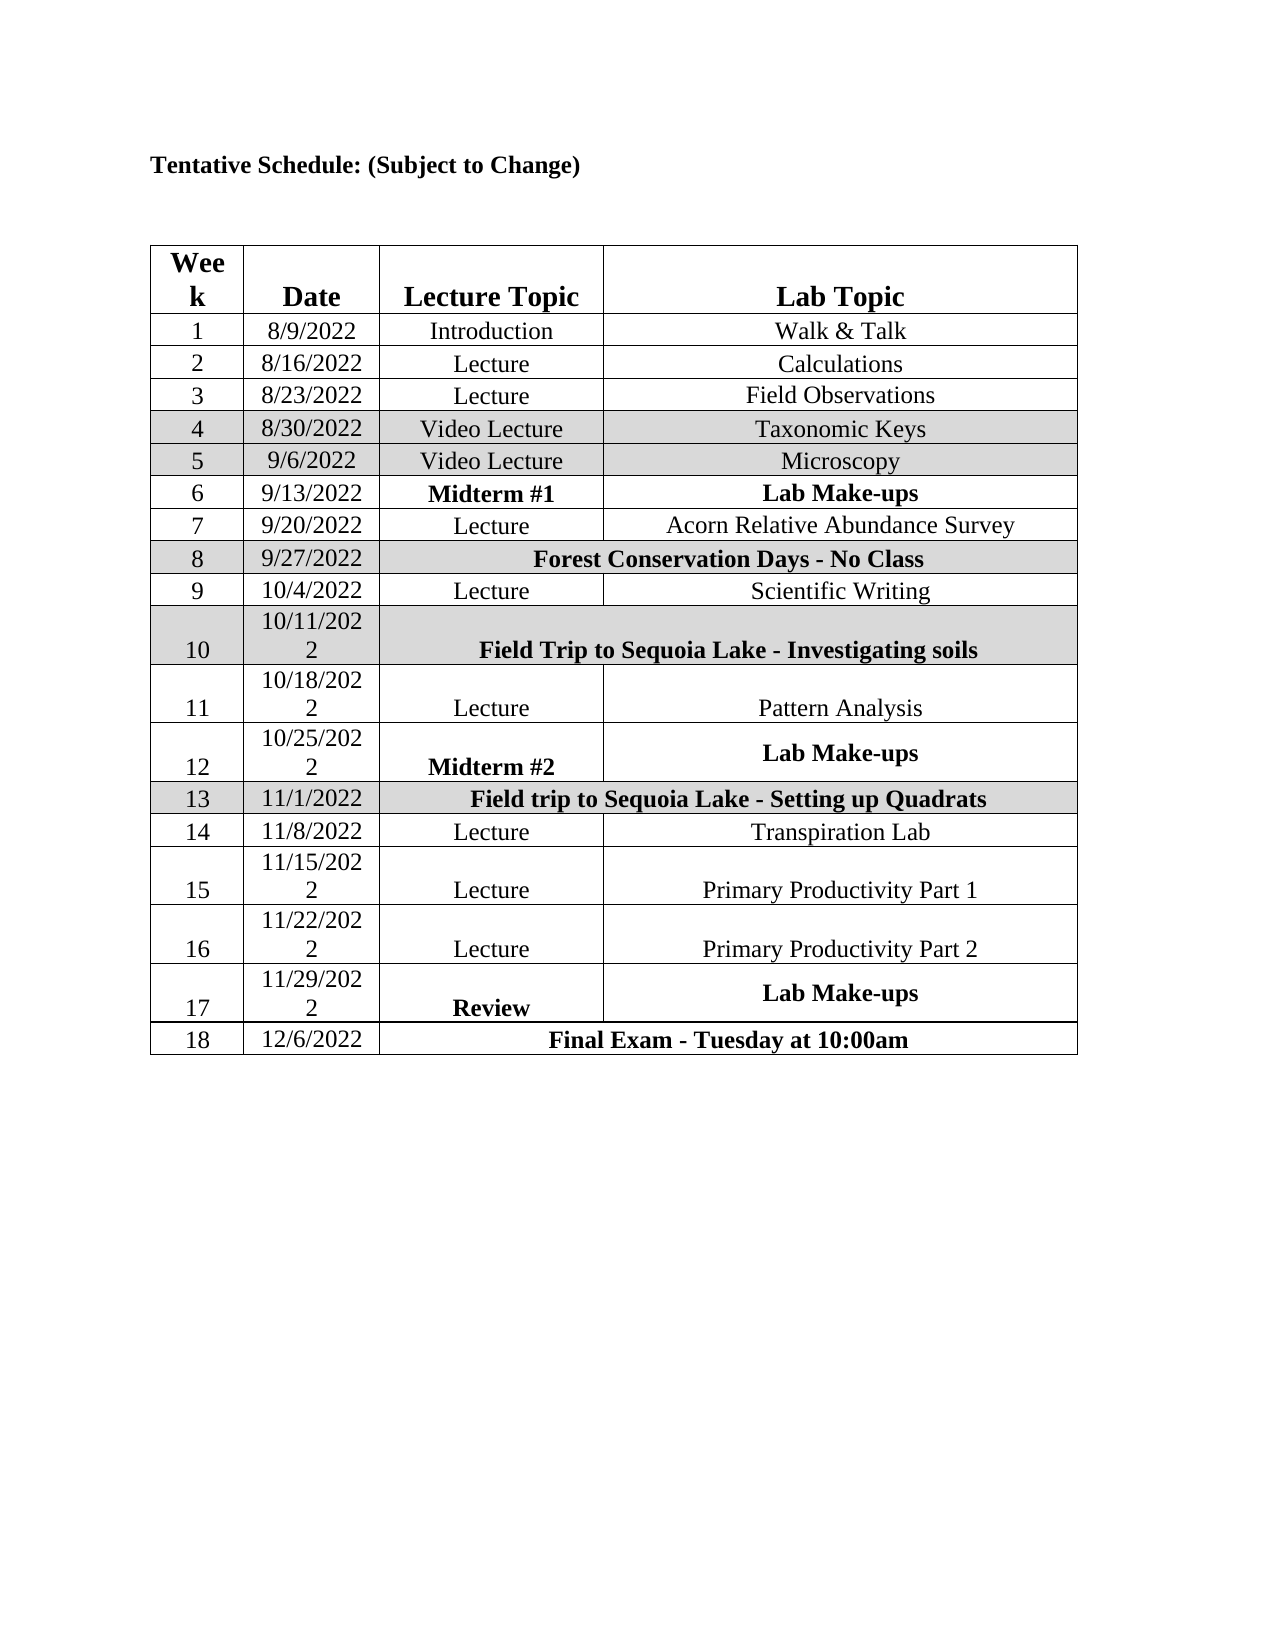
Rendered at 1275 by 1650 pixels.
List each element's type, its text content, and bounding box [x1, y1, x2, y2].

table_cell Field Observations [604, 379, 1077, 410]
table_cell 17 [151, 964, 243, 1021]
table_cell 11 [151, 665, 243, 722]
table_cell 8/9/2022 [244, 314, 379, 345]
table_cell Video Lecture [380, 444, 603, 475]
table_cell 11/22/2022 [244, 905, 379, 963]
table_cell 8 [151, 541, 243, 573]
table_cell 10/18/2022 [244, 665, 379, 722]
table_cell Field trip to Sequoia Lake - Setting up Quadrats [380, 782, 1077, 813]
table_cell 12 [151, 723, 243, 781]
table_cell 11/8/2022 [244, 814, 379, 846]
table_cell 6 [151, 476, 243, 508]
table_cell Lecture [380, 814, 603, 846]
table_cell Calculations [604, 346, 1077, 378]
table_cell Lecture [380, 905, 603, 963]
table_cell 14 [151, 814, 243, 846]
table_cell 9/13/2022 [244, 476, 379, 508]
table_cell Microscopy [604, 444, 1077, 475]
table_header Lab Topic [604, 246, 1077, 313]
table_header Week [151, 246, 243, 313]
table_cell 10/11/2022 [244, 606, 379, 664]
table_cell Primary Productivity Part 1 [604, 847, 1077, 904]
table_cell Acorn Relative Abundance Survey [604, 509, 1077, 540]
table_cell Pattern Analysis [604, 665, 1077, 722]
table_cell 11/29/2022 [244, 964, 379, 1021]
table_cell 5 [151, 444, 243, 475]
table_cell Lecture [380, 379, 603, 410]
table_cell Scientific Writing [604, 574, 1077, 605]
table_cell Lecture [380, 574, 603, 605]
table_cell Lecture [380, 665, 603, 722]
table_cell Introduction [380, 314, 603, 345]
table_cell Walk & Talk [604, 314, 1077, 345]
table_cell 15 [151, 847, 243, 904]
table_cell 16 [151, 905, 243, 963]
table_cell 10/4/2022 [244, 574, 379, 605]
table_cell 12/6/2022 [244, 1023, 379, 1054]
table_cell 4 [151, 411, 243, 443]
table_cell 8/23/2022 [244, 379, 379, 410]
table_cell 9/27/2022 [244, 541, 379, 573]
table_cell Lab Make-ups [604, 476, 1077, 508]
table_cell Transpiration Lab [604, 814, 1077, 846]
table_cell 18 [151, 1023, 243, 1054]
text Tentative Schedule: (Subject to Change) [150, 150, 1125, 179]
table_cell Final Exam - Tuesday at 10:00am [380, 1023, 1077, 1054]
table_cell 9/20/2022 [244, 509, 379, 540]
table_cell Lecture [380, 346, 603, 378]
table_cell 10/25/2022 [244, 723, 379, 781]
table_cell 8/30/2022 [244, 411, 379, 443]
table_cell Forest Conservation Days - No Class [380, 541, 1077, 573]
table_cell 2 [151, 346, 243, 378]
table_cell Taxonomic Keys [604, 411, 1077, 443]
table_cell 9 [151, 574, 243, 605]
table_cell Primary Productivity Part 2 [604, 905, 1077, 963]
table_cell Lab Make-ups [604, 723, 1077, 781]
table_cell 8/16/2022 [244, 346, 379, 378]
table_cell Lecture [380, 509, 603, 540]
table_cell Review [380, 964, 603, 1021]
table_cell 1 [151, 314, 243, 345]
table_cell 9/6/2022 [244, 444, 379, 475]
table_cell Midterm #2 [380, 723, 603, 781]
table_cell 3 [151, 379, 243, 410]
table_cell 11/1/2022 [244, 782, 379, 813]
table_cell Lab Make-ups [604, 964, 1077, 1021]
table_cell 13 [151, 782, 243, 813]
table_cell Lecture [380, 847, 603, 904]
table_header Date [244, 246, 379, 313]
table_header Lecture Topic [380, 246, 603, 313]
table_cell 11/15/2022 [244, 847, 379, 904]
table_cell Video Lecture [380, 411, 603, 443]
table_cell 7 [151, 509, 243, 540]
table_cell 10 [151, 606, 243, 664]
table_cell Field Trip to Sequoia Lake - Investigating soils [380, 606, 1077, 664]
table_cell Midterm #1 [380, 476, 603, 508]
